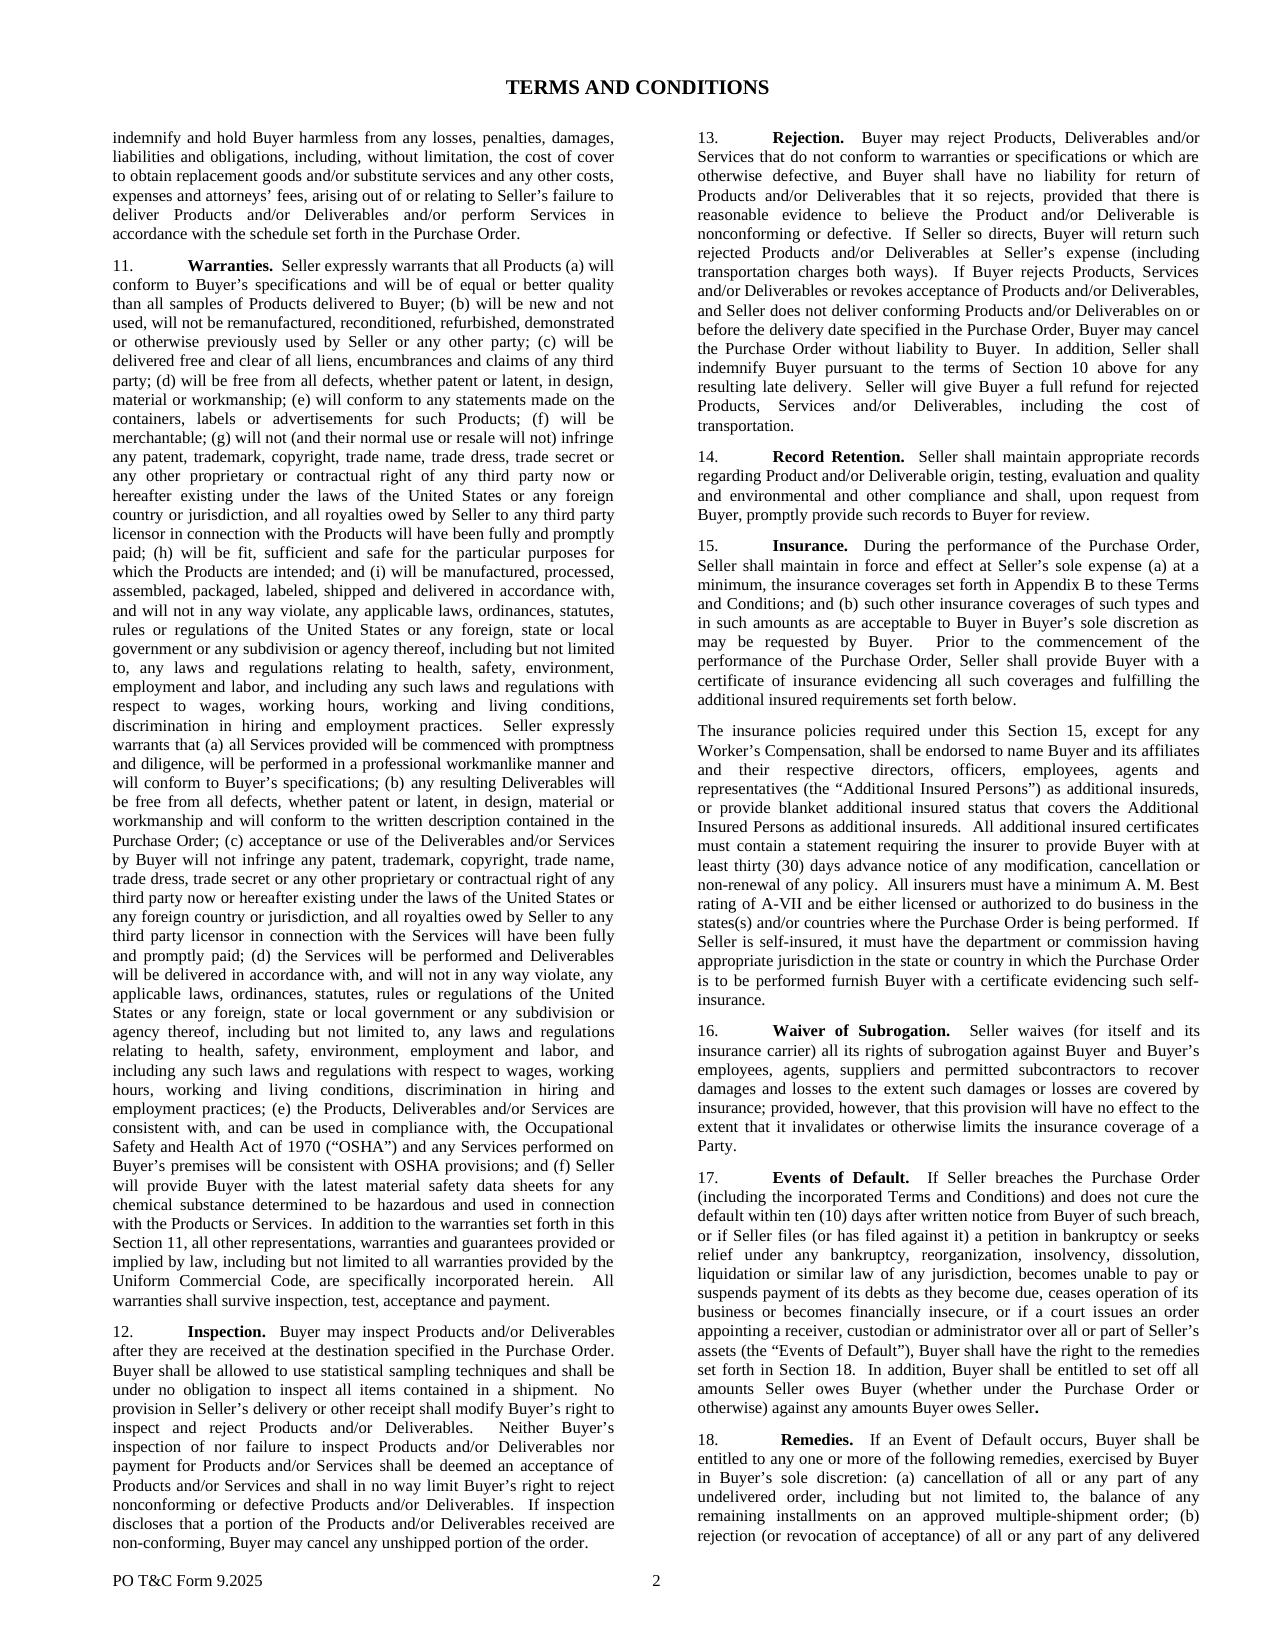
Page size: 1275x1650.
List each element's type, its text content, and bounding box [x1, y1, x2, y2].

subtitle Waiver of Subrogation. Seller waives (for itself and its insurance carrier) all its rights of subrogation against Buyer and Buyer’s employees, agents, suppliers and permitted subcontractors to recover damages and losses to the extent such damages or losses are covered by insurance; provided, however, that this provision will have no effect to the extent that it invalidates or otherwise limits the insurance coverage of a Party. [697, 1021, 1200, 1155]
subtitle Inspection. Buyer may inspect Products and/or Deliverables after they are received at the destination specified in the Purchase Order. Buyer shall be allowed to use statistical sampling techniques and shall be under no obligation to inspect all items contained in a shipment. No provision in Seller’s delivery or other receipt shall modify Buyer’s right to inspect and reject Products and/or Deliverables. Neither Buyer’s inspection of nor failure to inspect Products and/or Deliverables nor payment for Products and/or Services shall be deemed an acceptance of Products and/or Services and shall in no way limit Buyer’s right to reject nonconforming or defective Products and/or Deliverables. If inspection discloses that a portion of the Products and/or Deliverables received are non-conforming, Buyer may cancel any unshipped portion of the order. [112, 1322, 615, 1552]
subtitle Events of Default. If Seller breaches the Purchase Order (including the incorporated Terms and Conditions) and does not cure the default within ten (10) days after written notice from Buyer of such breach, or if Seller files (or has filed against it) a petition in bankruptcy or seeks relief under any bankruptcy, reorganization, insolvency, dissolution, liquidation or similar law of any jurisdiction, becomes unable to pay or suspends payment of its debts as they become due, ceases operation of its business or becomes financially insecure, or if a court issues an order appointing a receiver, custodian or administrator over all or part of Seller’s assets (the “Events of Default”), Buyer shall have the right to the remedies set forth in Section 18. In addition, Buyer shall be entitled to set off all amounts Seller owes Buyer (whether under the Purchase Order or otherwise) against any amounts Buyer owes Seller. [697, 1168, 1200, 1417]
subtitle Warranties. Seller expressly warrants that all Products (a) will conform to Buyer’s specifications and will be of equal or better quality than all samples of Products delivered to Buyer; (b) will be new and not used, will not be remanufactured, reconditioned, refurbished, demonstrated or otherwise previously used by Seller or any other party; (c) will be delivered free and clear of all liens, encumbrances and claims of any third party; (d) will be free from all defects, whether patent or latent, in design, material or workmanship; (e) will conform to any statements made on the containers, labels or advertisements for such Products; (f) will be merchantable; (g) will not (and their normal use or resale will not) infringe any patent, trademark, copyright, trade name, trade dress, trade secret or any other proprietary or contractual right of any third party now or hereafter existing under the laws of the United States or any foreign country or jurisdiction, and all royalties owed by Seller to any third party licensor in connection with the Products will have been fully and promptly paid; (h) will be fit, sufficient and safe for the particular purposes for which the Products are intended; and (i) will be manufactured, processed, assembled, packaged, labeled, shipped and delivered in accordance with, and will not in any way violate, any applicable laws, ordinances, statutes, rules or regulations of the United States or any foreign, state or local government or any subdivision or agency thereof, including but not limited to, any laws and regulations relating to health, safety, environment, employment and labor, and including any such laws and regulations with respect to wages, working hours, working and living conditions, discrimination in hiring and employment practices. Seller expressly warrants that (a) all Services provided will be commenced with promptness and diligence, will be performed in a professional workmanlike manner and will conform to Buyer’s specifications; (b) any resulting Deliverables will be free from all defects, whether patent or latent, in design, material or workmanship and will conform to the written description contained in the Purchase Order; (c) acceptance or use of the Deliverables and/or Services by Buyer will not infringe any patent, trademark, copyright, trade name, trade dress, trade secret or any other proprietary or contractual right of any third party now or hereafter existing under the laws of the United States or any foreign country or jurisdiction, and all royalties owed by Seller to any third party licensor in connection with the Services will have been fully and promptly paid; (d) the Services will be performed and Deliverables will be delivered in accordance with, and will not in any way violate, any applicable laws, ordinances, statutes, rules or regulations of the United States or any foreign, state or local government or any subdivision or agency thereof, including but not limited to, any laws and regulations relating to health, safety, environment, employment and labor, and including any such laws and regulations with respect to wages, working hours, working and living conditions, discrimination in hiring and employment practices; (e) the Products, Deliverables and/or Services are consistent with, and can be used in compliance with, the Occupational Safety and Health Act of 1970 (“OSHA”) and any Services performed on Buyer’s premises will be consistent with OSHA provisions; and (f) Seller will provide Buyer with the latest material safety data sheets for any chemical substance determined to be hazardous and used in connection with the Products or Services. In addition to the warranties set forth in this Section 11, all other representations, warranties and guarantees provided or implied by law, including but not limited to all warranties provided by the Uniform Commercial Code, are specifically incorporated herein. All warranties shall survive inspection, test, acceptance and payment. [112, 255, 615, 1309]
subtitle Record Retention. Seller shall maintain appropriate records regarding Product and/or Deliverable origin, testing, evaluation and quality and environmental and other compliance and shall, upon request from Buyer, promptly provide such records to Buyer for review. [697, 447, 1200, 524]
subtitle The insurance policies required under this Section 15, except for any Worker’s Compensation, shall be endorsed to name Buyer and its affiliates and their respective directors, officers, employees, agents and representatives (the “Additional Insured Persons”) as additional insureds, or provide blanket additional insured status that covers the Additional Insured Persons as additional insureds. All additional insured certificates must contain a statement requiring the insurer to provide Buyer with at least thirty (30) days advance notice of any modification, cancellation or non-renewal of any policy. All insurers must have a minimum A. M. Best rating of A-VII and be either licensed or authorized to do business in the states(s) and/or countries where the Purchase Order is being performed. If Seller is self-insured, it must have the department or commission having appropriate jurisdiction in the state or country in which the Purchase Order is to be performed furnish Buyer with a certificate evidencing such self-insurance. [697, 721, 1200, 1009]
subtitle Rejection. Buyer may reject Products, Deliverables and/or Services that do not conform to warranties or specifications or which are otherwise defective, and Buyer shall have no liability for return of Products and/or Deliverables that it so rejects, provided that there is reasonable evidence to believe the Product and/or Deliverable is nonconforming or defective. If Seller so directs, Buyer will return such rejected Products and/or Deliverables at Seller’s expense (including transportation charges both ways). If Buyer rejects Products, Services and/or Deliverables or revokes acceptance of Products and/or Deliverables, and Seller does not deliver conforming Products and/or Deliverables on or before the delivery date specified in the Purchase Order, Buyer may cancel the Purchase Order without liability to Buyer. In addition, Seller shall indemnify Buyer pursuant to the terms of Section 10 above for any resulting late delivery. Seller will give Buyer a full refund for rejected Products, Services and/or Deliverables, including the cost of transportation. [697, 128, 1200, 434]
subtitle Insurance. During the performance of the Purchase Order, Seller shall maintain in force and effect at Seller’s sole expense (a) at a minimum, the insurance coverages set forth in Appendix B to these Terms and Conditions; and (b) such other insurance coverages of such types and in such amounts as are acceptable to Buyer in Buyer’s sole discretion as may be requested by Buyer. Prior to the commencement of the performance of the Purchase Order, Seller shall provide Buyer with a certificate of insurance evidencing all such coverages and fulfilling the additional insured requirements set forth below. [697, 536, 1200, 709]
